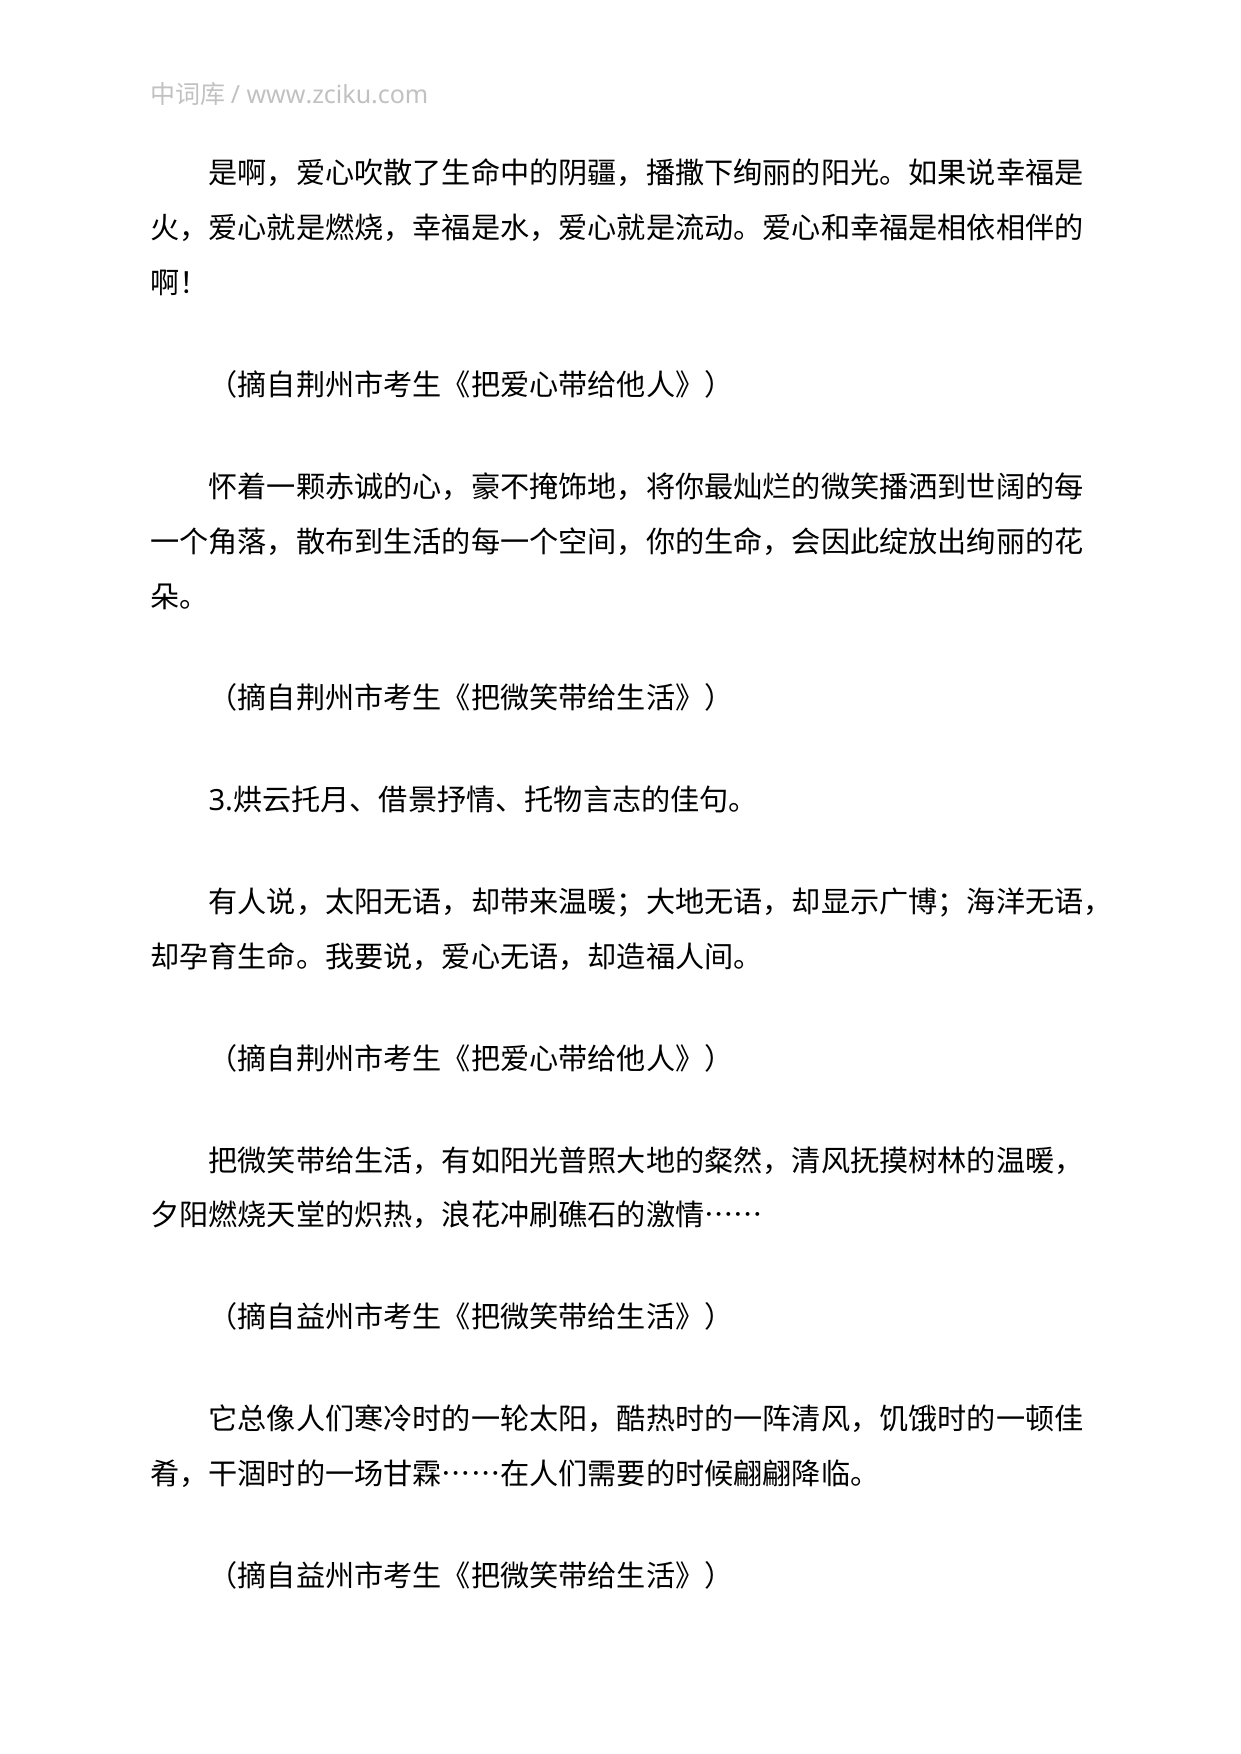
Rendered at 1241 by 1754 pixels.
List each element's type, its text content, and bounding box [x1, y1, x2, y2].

text （摘自益州市考生《把微笑带给生活》） [150, 1294, 1090, 1336]
text 把微笑带给生活，有如阳光普照大地的粲然，清风抚摸树林的温暖，夕阳燃烧天堂的炽热，浪花冲刷礁石的激情…… [150, 1137, 1090, 1234]
text 是啊，爱心吹散了生命中的阴疆，播撒下绚丽的阳光。如果说幸福是火，爱心就是燃烧，幸福是水，爱心就是流动。爱心和幸福是相依相伴的啊！ [150, 150, 1090, 302]
text 它总像人们寒冷时的一轮太阳，酷热时的一阵清风，饥饿时的一顿佳肴，干涸时的一场甘霖……在人们需要的时候翩翩降临。 [150, 1396, 1090, 1493]
text 怀着一颗赤诚的心，豪不掩饰地，将你最灿烂的微笑播洒到世阔的每一个角落，散布到生活的每一个空间，你的生命，会因此绽放出绚丽的花朵。 [150, 463, 1090, 615]
text （摘自荆州市考生《把爱心带给他人》） [150, 1035, 1090, 1078]
text 有人说，太阳无语，却带来温暖；大地无语，却显示广博；海洋无语，却孕育生命。我要说，爱心无语，却造福人间。 [150, 879, 1090, 976]
text 3.烘云托月、借景抒情、托物言志的佳句。 [150, 777, 1090, 819]
text （摘自荆州市考生《把微笑带给生活》） [150, 675, 1090, 717]
text （摘自荆州市考生《把爱心带给他人》） [150, 362, 1090, 404]
text （摘自益州市考生《把微笑带给生活》） [150, 1552, 1090, 1594]
